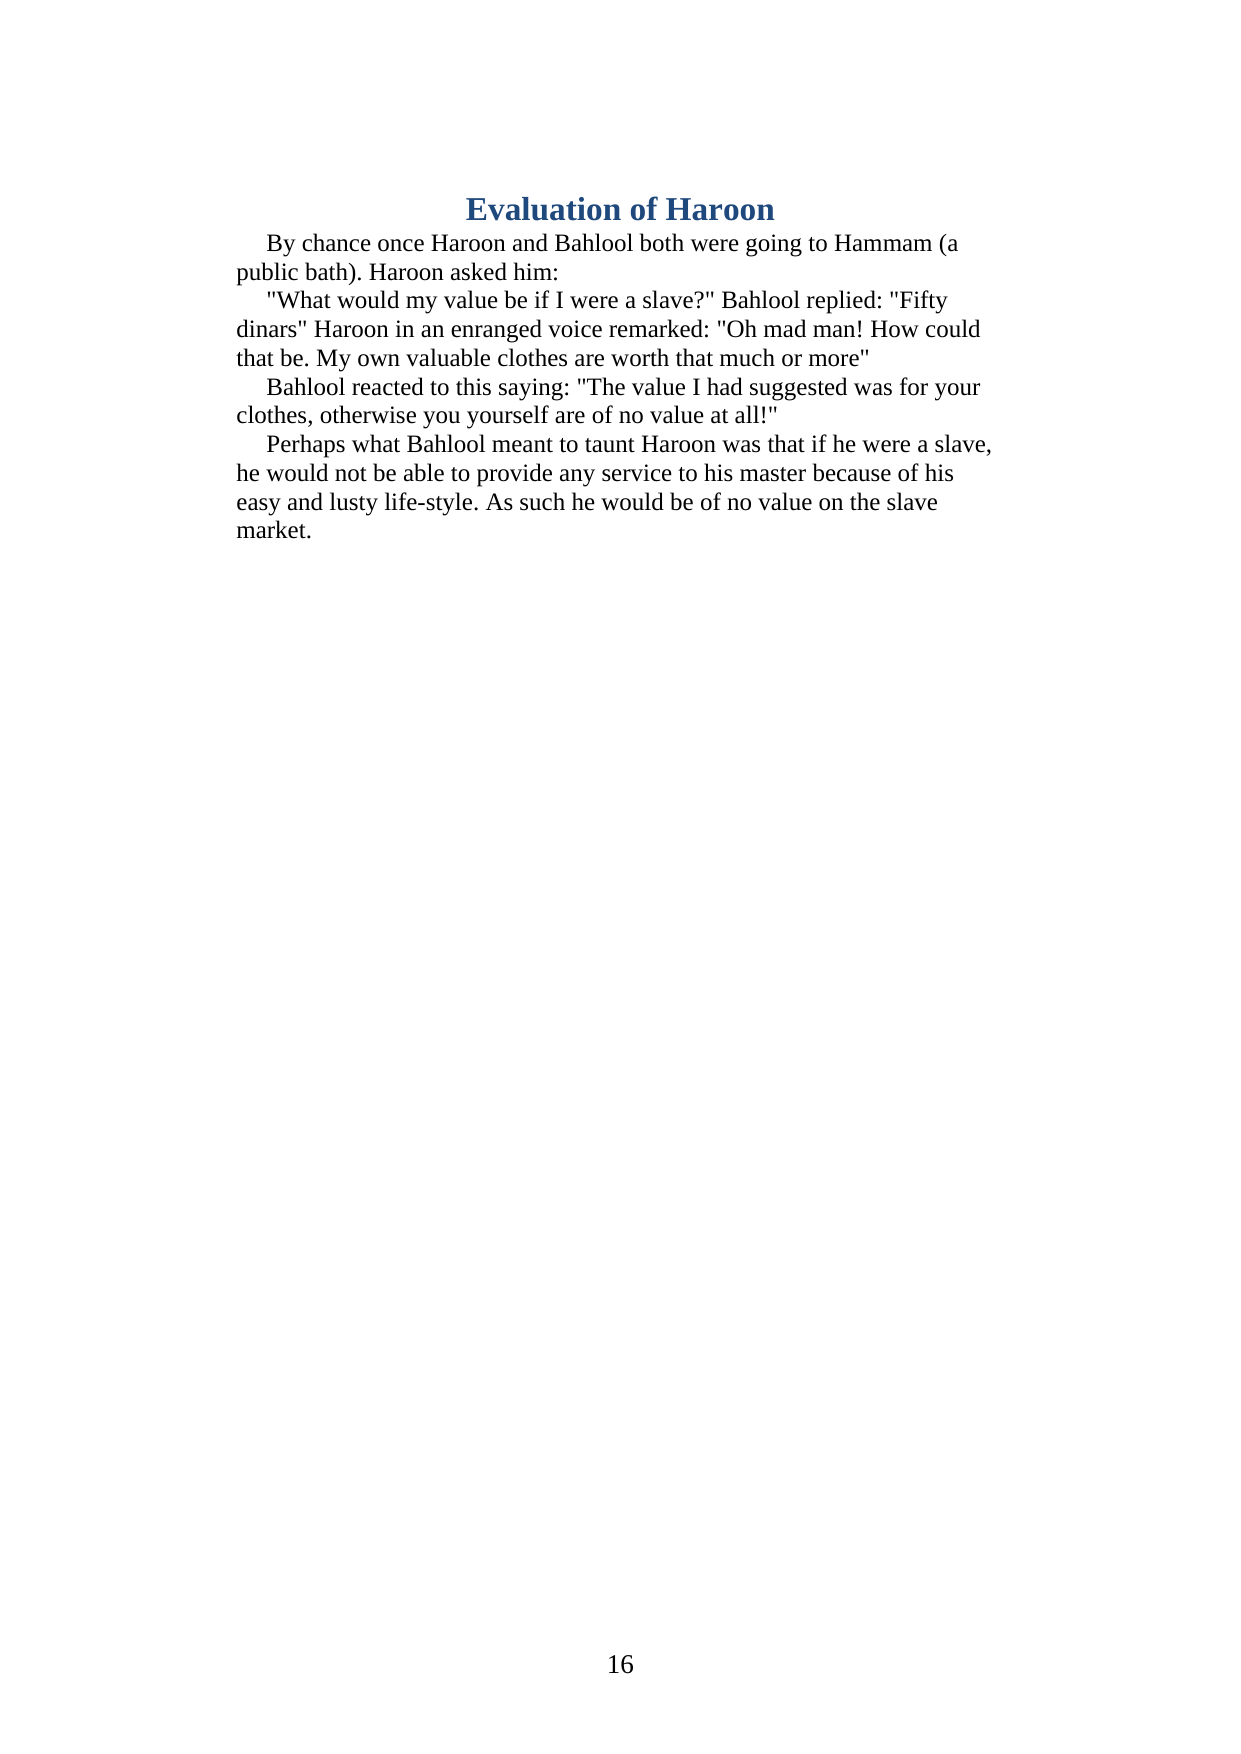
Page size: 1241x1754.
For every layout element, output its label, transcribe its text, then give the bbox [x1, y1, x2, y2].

text By chance once Haroon and Bahlool both were going to Hammam (a public bath). Haroon asked him: [236, 228, 1004, 286]
text Bahlool reacted to this saying: "The value I had suggested was for your clothes, otherwise you yourself are of no value at all!" [236, 372, 1004, 429]
subtitle Evaluation of Haroon [236, 190, 1004, 228]
text Perhaps what Bahlool meant to taunt Haroon was that if he were a slave, he would not be able to provide any service to his master because of his easy and lusty life-style. As such he would be of no value on the slave market. [236, 429, 1004, 544]
text "What would my value be if I were a slave?" Bahlool replied: "Fifty dinars" Haroon in an enranged voice remarked: "Oh mad man! How could that be. My own valuable clothes are worth that much or more" [236, 286, 1004, 372]
